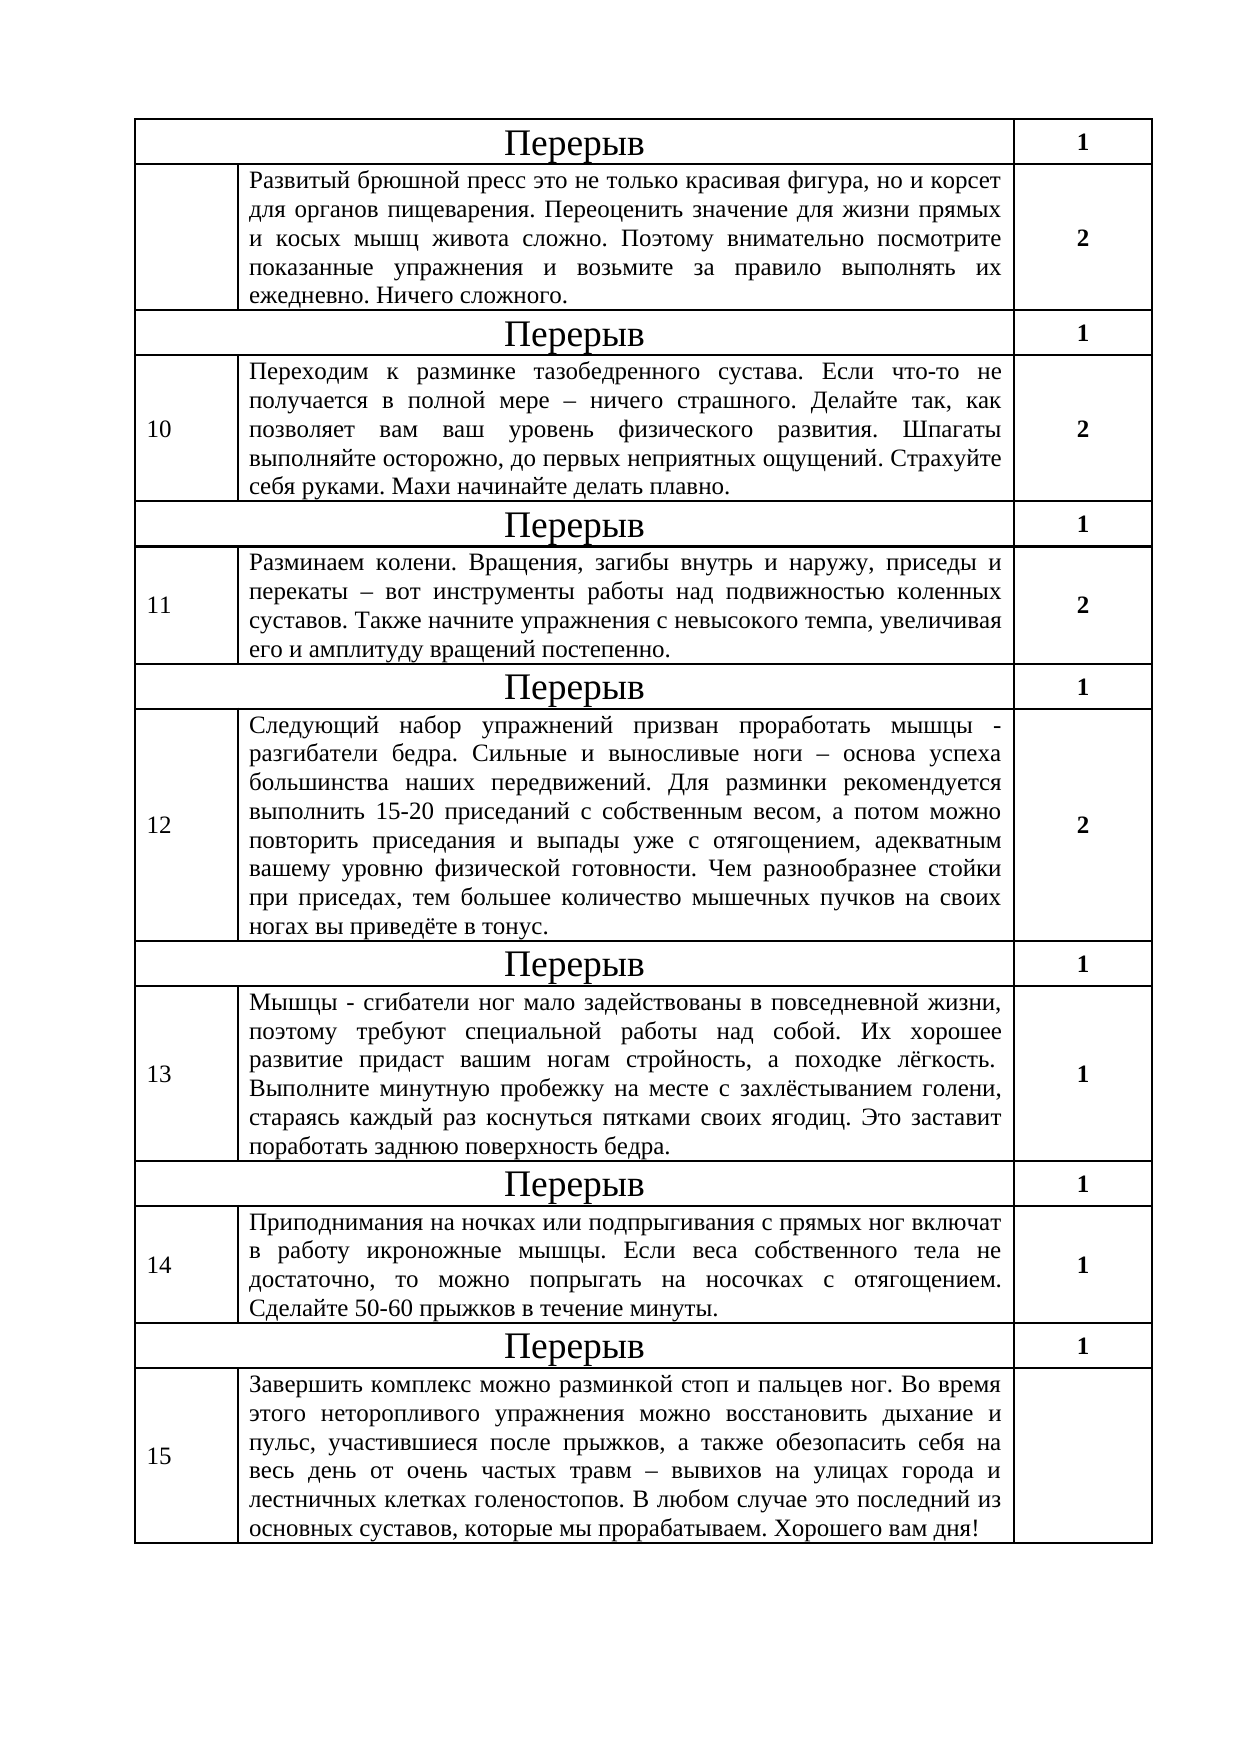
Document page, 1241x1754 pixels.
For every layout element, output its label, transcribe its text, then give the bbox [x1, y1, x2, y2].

table_cell Перерыв [136, 1162, 1013, 1205]
table_cell Приподнимания на ночках или подпрыгивания с прямых ног включат в работу икроножные мышцы. Если веса собственного тела не достаточно, то можно попрыгать на носочках с отягощением. Сделайте 50-60 прыжков в течение минуты. [239, 1207, 1013, 1322]
table_cell Разминаем колени. Вращения, загибы внутрь и наружу, приседы и перекаты – вот инструменты работы над подвижностью коленных суставов. Также начните упражнения с невысокого темпа, увеличивая его и амплитуду вращений постепенно. [239, 548, 1013, 662]
table_cell 2 [1015, 548, 1151, 662]
table_cell [1015, 1369, 1151, 1542]
table_cell Перерыв [136, 120, 1013, 163]
table_cell Мышцы - сгибатели ног мало задействованы в повседневной жизни, поэтому требуют специальной работы над собой. Их хорошее развитие придаст вашим ногам стройность, а походке лёгкость. Выполните минутную пробежку на месте с захлёстыванием голени, стараясь каждый раз коснуться пятками своих ягодиц. Это заставит поработать заднюю поверхность бедра. [239, 987, 1013, 1159]
table_cell 2 [1015, 710, 1151, 940]
table_cell 1 [1015, 1162, 1151, 1205]
table_cell 13 [136, 987, 237, 1159]
table_cell 12 [136, 710, 237, 940]
table_cell 15 [136, 1369, 237, 1542]
table_cell 2 [1015, 165, 1151, 309]
table_cell Развитый брюшной пресс это не только красивая фигура, но и корсет для органов пищеварения. Переоценить значение для жизни прямых и косых мышц живота сложно. Поэтому внимательно посмотрите показанные упражнения и возьмите за правило выполнять их ежедневно. Ничего сложного. [239, 165, 1013, 309]
table_cell 1 [1015, 987, 1151, 1159]
table_cell 1 [1015, 502, 1151, 545]
table_cell 1 [1015, 311, 1151, 354]
table_cell 10 [136, 356, 237, 500]
table_cell Перерыв [136, 942, 1013, 985]
table_cell [136, 165, 237, 309]
table_cell 1 [1015, 665, 1151, 708]
table_cell Перерыв [136, 311, 1013, 354]
table_cell Перерыв [136, 1324, 1013, 1367]
table_cell Перерыв [136, 665, 1013, 708]
table_cell 1 [1015, 120, 1151, 163]
table_cell 2 [1015, 356, 1151, 500]
table_cell 14 [136, 1207, 237, 1322]
table_cell 1 [1015, 942, 1151, 985]
table_cell 11 [136, 548, 237, 662]
table_cell Переходим к разминке тазобедренного сустава. Если что-то не получается в полной мере – ничего страшного. Делайте так, как позволяет вам ваш уровень физического развития. Шпагаты выполняйте осторожно, до первых неприятных ощущений. Страхуйте себя руками. Махи начинайте делать плавно. [239, 356, 1013, 500]
table_cell Перерыв [136, 502, 1013, 545]
table_cell Следующий набор упражнений призван проработать мышцы - разгибатели бедра. Сильные и выносливые ноги – основа успеха большинства наших передвижений. Для разминки рекомендуется выполнить 15-20 приседаний с собственным весом, а потом можно повторить приседания и выпады уже с отягощением, адекватным вашему уровню физической готовности. Чем разнообразнее стойки при приседах, тем большее количество мышечных пучков на своих ногах вы приведёте в тонус. [239, 710, 1013, 940]
table_cell 1 [1015, 1324, 1151, 1367]
table_cell 1 [1015, 1207, 1151, 1322]
table_cell Завершить комплекс можно разминкой стоп и пальцев ног. Во время этого неторопливого упражнения можно восстановить дыхание и пульс, участившиеся после прыжков, а также обезопасить себя на весь день от очень частых травм – вывихов на улицах города и лестничных клетках голеностопов. В любом случае это последний из основных суставов, которые мы прорабатываем. Хорошего вам дня! [239, 1369, 1013, 1542]
